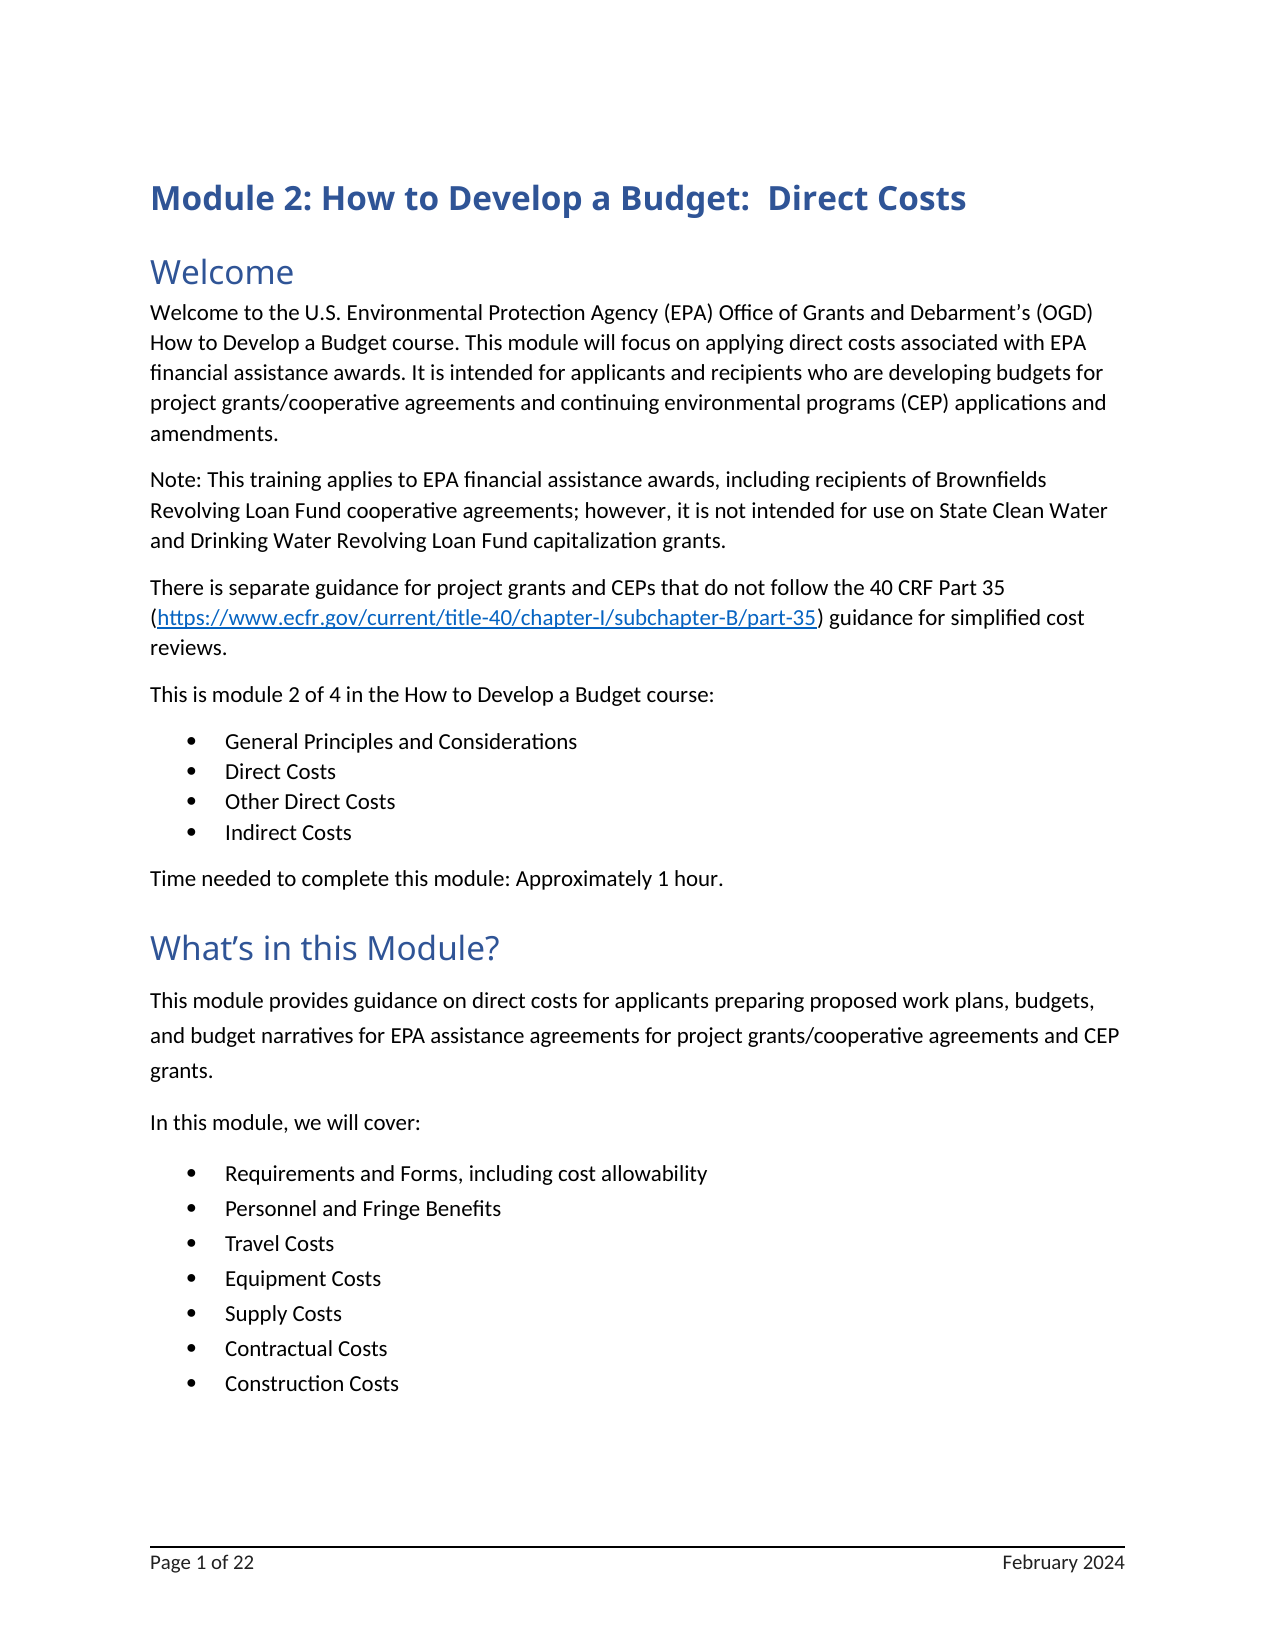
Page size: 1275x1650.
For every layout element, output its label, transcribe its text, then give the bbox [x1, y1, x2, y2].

text Time needed to complete this module: Approximately 1 hour. [150, 864, 1125, 893]
text In this module, we will cover: [150, 1108, 1125, 1136]
list Travel Costs [187, 1229, 1125, 1257]
list Indirect Costs [187, 818, 1125, 846]
text Welcome to the U.S. Environmental Protection Agency (EPA) Office of Grants and Debarment’s (OGD) How to Develop a Budget course. This module will focus on applying direct costs associated with EPA financial assistance awards. It is intended for applicants and recipients who are developing budgets for project grants/cooperative agreements and continuing environmental programs (CEP) applications and amendments. [150, 298, 1125, 447]
list Other Direct Costs [187, 787, 1125, 816]
list Construction Costs [187, 1369, 1125, 1397]
list General Principles and Considerations [187, 727, 1125, 755]
list Requirements and Forms, including cost allowability [187, 1159, 1125, 1187]
list Personnel and Fringe Benefits [187, 1194, 1125, 1222]
text There is separate guidance for project grants and CEPs that do not follow the 40 CRF Part 35 (https://www.ecfr.gov/current/title-40/chapter-I/subchapter-B/part-35) guidance for simplified cost reviews. [150, 573, 1125, 661]
list Supply Costs [187, 1299, 1125, 1327]
subtitle What’s in this Module? [150, 924, 1125, 970]
text This is module 2 of 4 in the How to Develop a Budget course: [150, 680, 1125, 708]
text This module provides guidance on direct costs for applicants preparing proposed work plans, budgets, and budget narratives for EPA assistance agreements for project grants/cooperative agreements and CEP grants. [150, 986, 1125, 1084]
subtitle Welcome [150, 249, 1125, 294]
list Equipment Costs [187, 1264, 1125, 1292]
list Direct Costs [187, 757, 1125, 785]
list Contractual Costs [187, 1334, 1125, 1362]
text Note: This training applies to EPA financial assistance awards, including recipients of Brownfields Revolving Loan Fund cooperative agreements; however, it is not intended for use on State Clean Water and Drinking Water Revolving Loan Fund capitalization grants. [150, 466, 1125, 554]
subtitle Module 2: How to Develop a Budget: Direct Costs [150, 175, 1125, 220]
